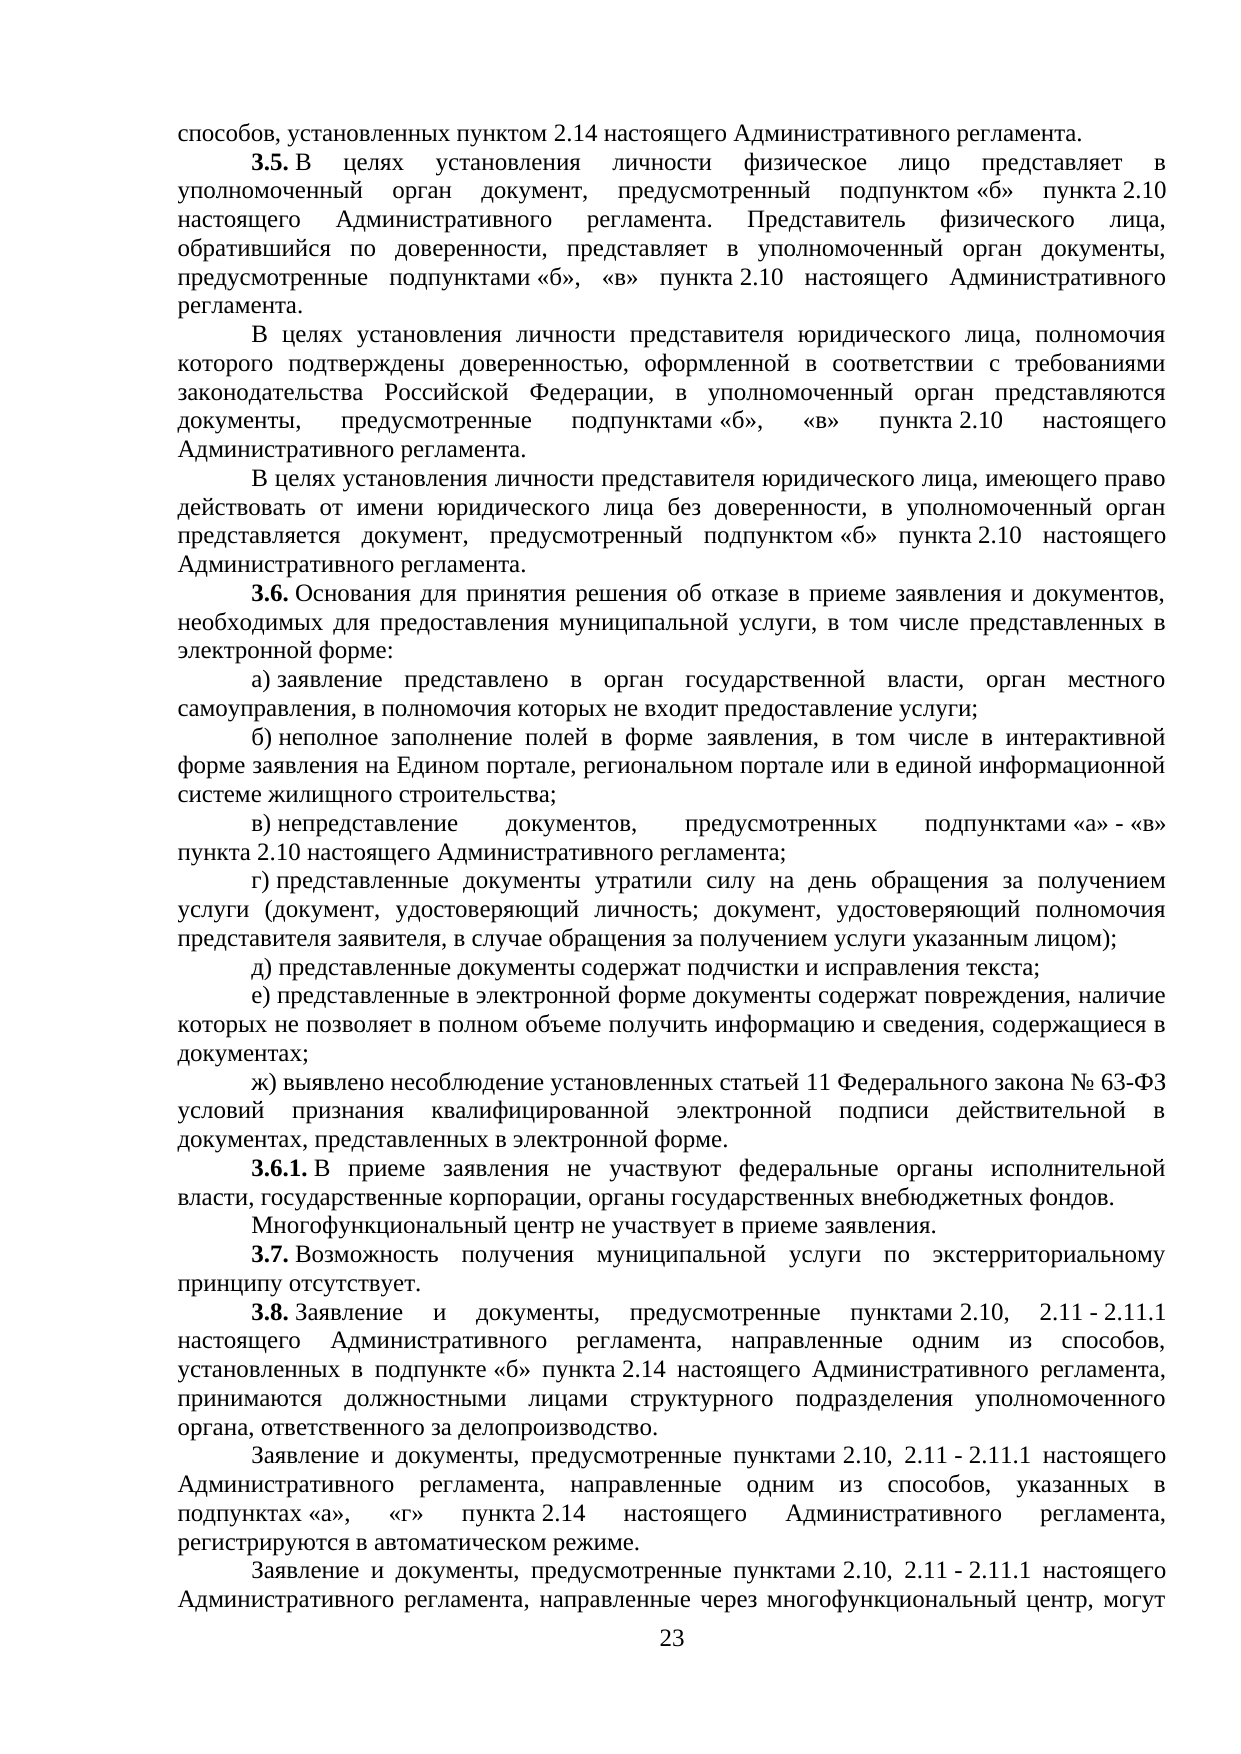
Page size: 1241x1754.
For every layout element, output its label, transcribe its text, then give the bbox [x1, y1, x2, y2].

text в) непредставление документов, предусмотренных подпунктами «а» - «в» пункта 2.10 настоящего Административного регламента; [177, 808, 1166, 866]
text В целях установления личности представителя юридического лица, имеющего право действовать от имени юридического лица без доверенности, в уполномоченный орган представляется документ, предусмотренный подпунктом «б» пункта 2.10 настоящего Административного регламента. [177, 463, 1166, 578]
text д) представленные документы содержат подчистки и исправления текста; [177, 952, 1166, 981]
text Многофункциональный центр не участвует в приеме заявления. [177, 1211, 1166, 1239]
text 3.6. Основания для принятия решения об отказе в приеме заявления и документов, необходимых для предоставления муниципальной услуги, в том числе представленных в электронной форме: [177, 578, 1166, 664]
text ж) выявлено несоблюдение установленных статьей 11 Федерального закона № 63-ФЗ условий признания квалифицированной электронной подписи действительной в документах, представленных в электронной форме. [177, 1067, 1166, 1153]
text 3.7. Возможность получения муниципальной услуги по экстерриториальному принципу отсутствует. [177, 1239, 1166, 1297]
text г) представленные документы утратили силу на день обращения за получением услуги (документ, удостоверяющий личность; документ, удостоверяющий полномочия представителя заявителя, в случае обращения за получением услуги указанным лицом); [177, 866, 1166, 952]
text 3.8. Заявление и документы, предусмотренные пунктами 2.10, 2.11 - 2.11.1 настоящего Административного регламента, направленные одним из способов, установленных в подпункте «б» пункта 2.14 настоящего Административного регламента, принимаются должностными лицами структурного подразделения уполномоченного органа, ответственного за делопроизводство. [177, 1297, 1166, 1441]
text 3.5. В целях установления личности физическое лицо представляет в уполномоченный орган документ, предусмотренный подпунктом «б» пункта 2.10 настоящего Административного регламента. Представитель физического лица, обратившийся по доверенности, представляет в уполномоченный орган документы, предусмотренные подпунктами «б», «в» пункта 2.10 настоящего Административного регламента. [177, 147, 1166, 319]
text б) неполное заполнение полей в форме заявления, в том числе в интерактивной форме заявления на Едином портале, региональном портале или в единой информационной системе жилищного строительства; [177, 722, 1166, 808]
text Заявление и документы, предусмотренные пунктами 2.10, 2.11 - 2.11.1 настоящего Административного регламента, направленные одним из способов, указанных в подпунктах «а», «г» пункта 2.14 настоящего Административного регламента, регистрируются в автоматическом режиме. [177, 1441, 1166, 1556]
text 3.6.1. В приеме заявления не участвуют федеральные органы исполнительной власти, государственные корпорации, органы государственных внебюджетных фондов. [177, 1153, 1166, 1211]
text а) заявление представлено в орган государственной власти, орган местного самоуправления, в полномочия которых не входит предоставление услуги; [177, 664, 1166, 722]
text В целях установления личности представителя юридического лица, полномочия которого подтверждены доверенностью, оформленной в соответствии с требованиями законодательства Российской Федерации, в уполномоченный орган представляются документы, предусмотренные подпунктами «б», «в» пункта 2.10 настоящего Административного регламента. [177, 319, 1166, 463]
text е) представленные в электронной форме документы содержат повреждения, наличие которых не позволяет в полном объеме получить информацию и сведения, содержащиеся в документах; [177, 981, 1166, 1067]
